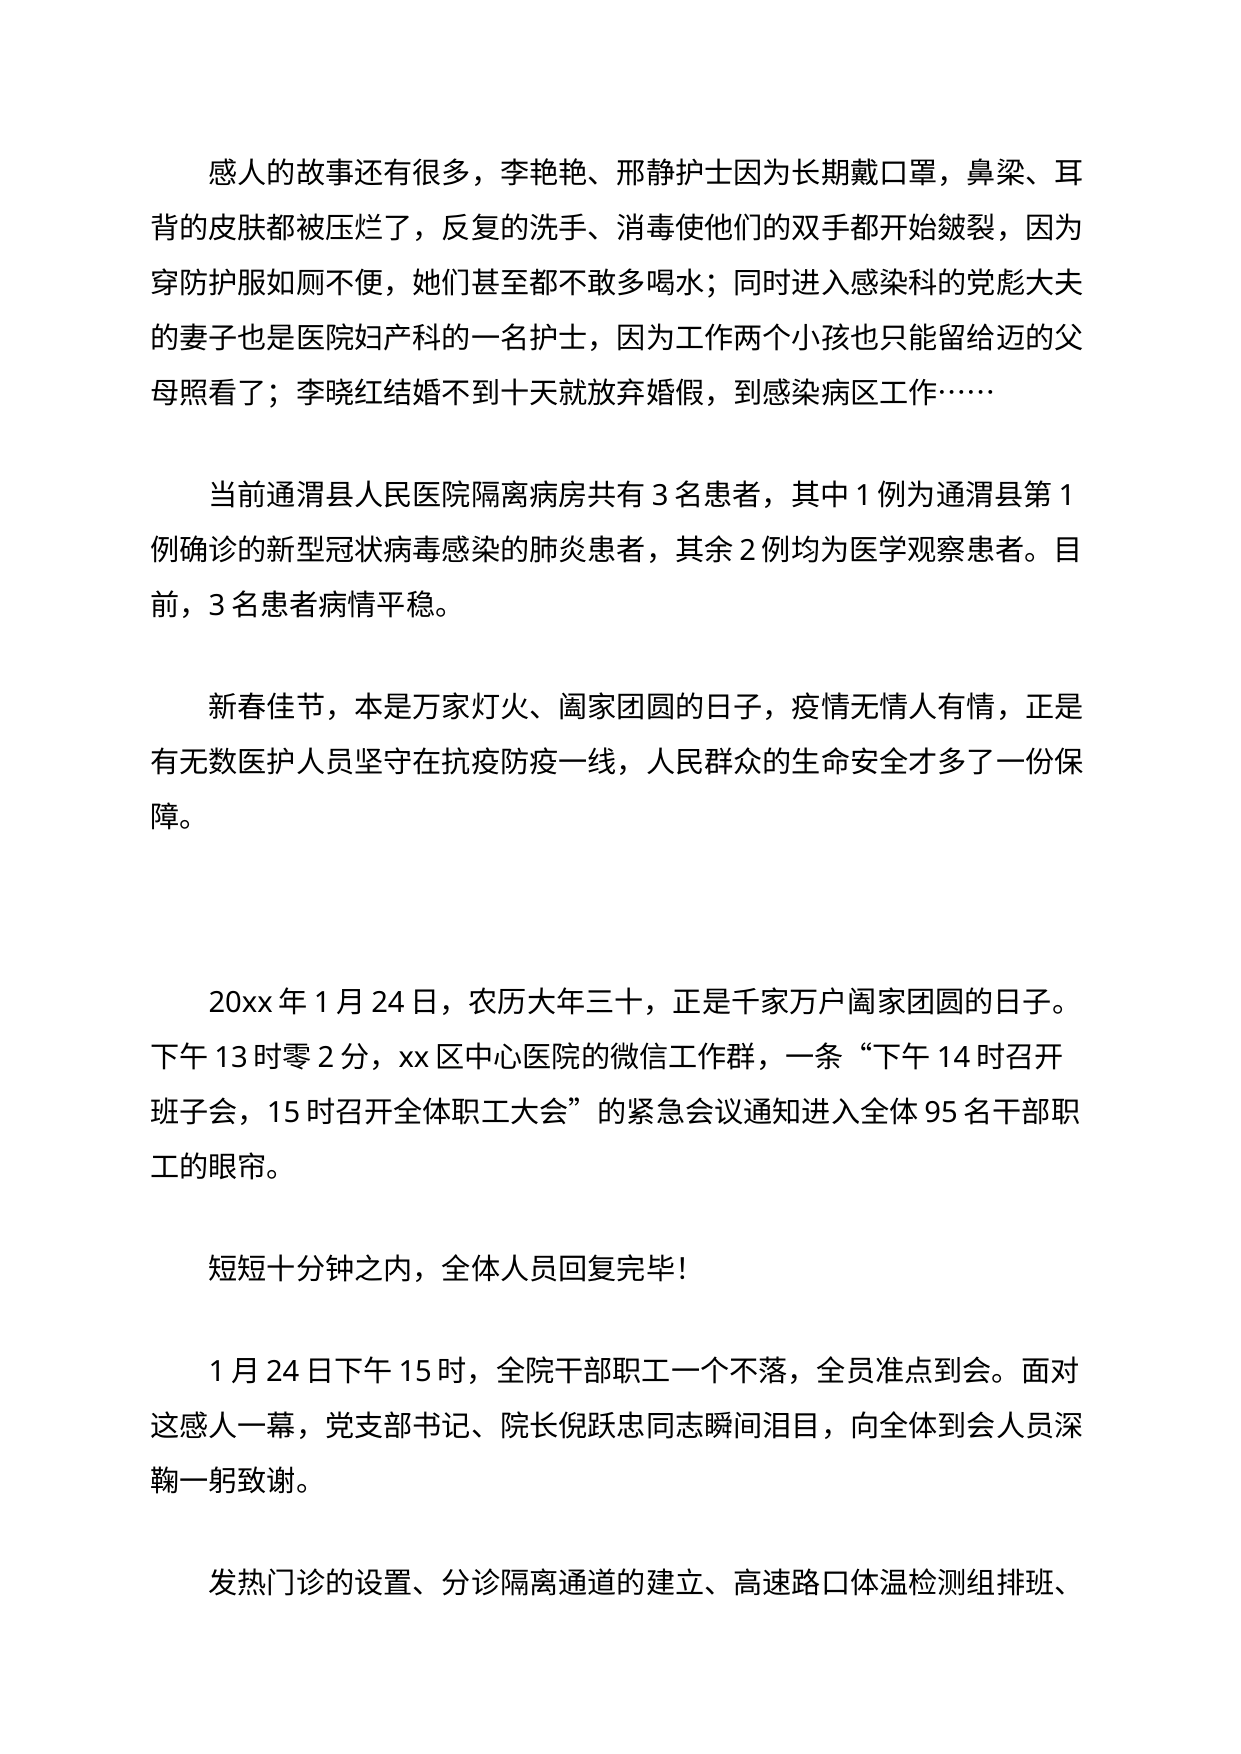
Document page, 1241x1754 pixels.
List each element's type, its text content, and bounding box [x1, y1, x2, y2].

text 20xx年1月24日，农历大年三十，正是千家万户阖家团圆的日子。下午13时零2分，xx区中心医院的微信工作群，一条“下午14时召开班子会，15时召开全体职工大会”的紧急会议通知进入全体95名干部职工的眼帘。 [150, 979, 1090, 1186]
text 感人的故事还有很多，李艳艳、邢静护士因为长期戴口罩，鼻梁、耳背的皮肤都被压烂了，反复的洗手、消毒使他们的双手都开始皴裂，因为穿防护服如厕不便，她们甚至都不敢多喝水；同时进入感染科的党彪大夫的妻子也是医院妇产科的一名护士，因为工作两个小孩也只能留给迈的父母照看了；李晓红结婚不到十天就放弃婚假，到感染病区工作…… [150, 150, 1090, 412]
text 新春佳节，本是万家灯火、阖家团圆的日子，疫情无情人有情，正是有无数医护人员坚守在抗疫防疫一线，人民群众的生命安全才多了一份保障。 [150, 683, 1090, 835]
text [150, 1559, 1090, 1602]
text 当前通渭县人民医院隔离病房共有3名患者，其中1例为通渭县第1例确诊的新型冠状病毒感染的肺炎患者，其余2例均为医学观察患者。目前，3名患者病情平稳。 [150, 471, 1090, 624]
text 1月24日下午15时，全院干部职工一个不落，全员准点到会。面对这感人一幕，党支部书记、院长倪跃忠同志瞬间泪目，向全体到会人员深鞠一躬致谢。 [150, 1348, 1090, 1500]
text 短短十分钟之内，全体人员回复完毕！ [150, 1246, 1090, 1288]
